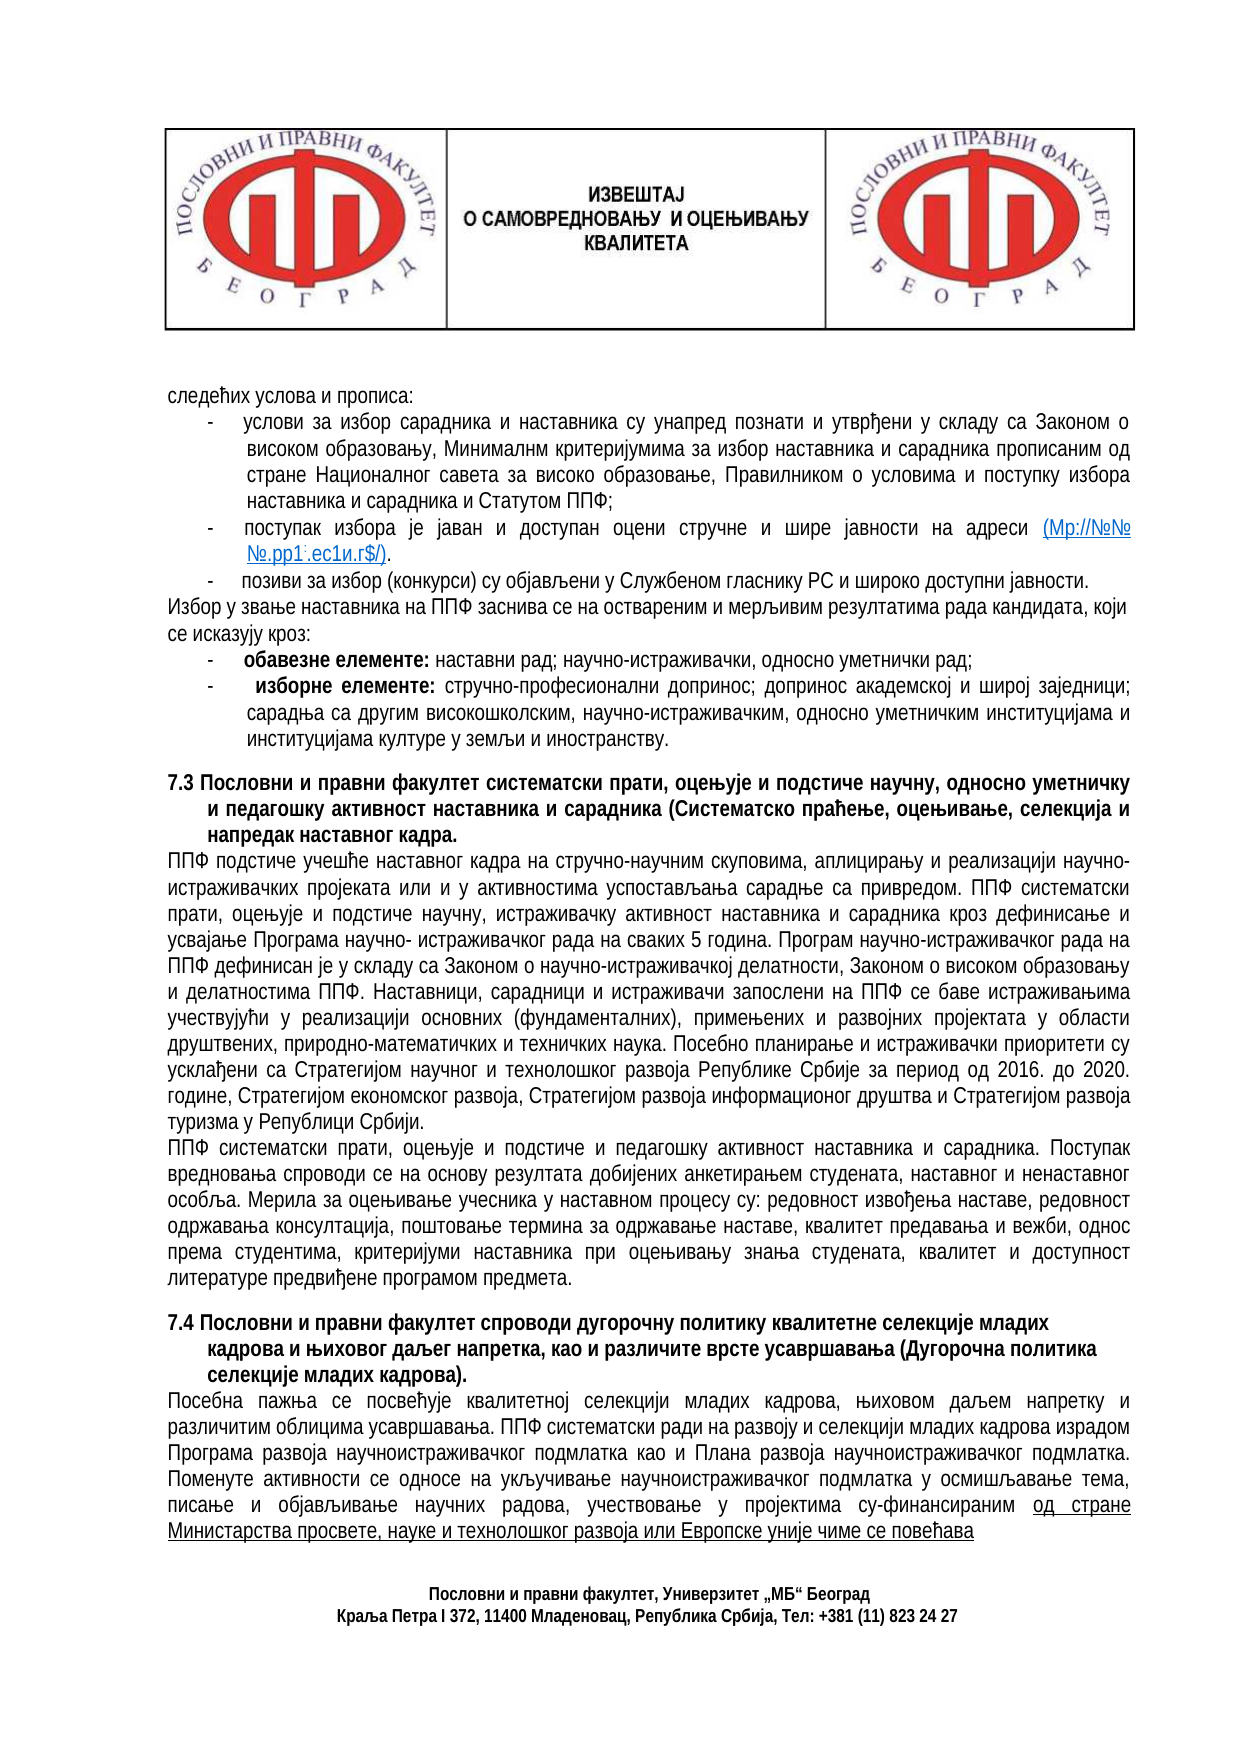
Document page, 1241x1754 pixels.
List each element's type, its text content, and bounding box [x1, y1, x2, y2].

text Пословни и правни факултет, Универзитет „МБ“ Београд [337, 1583, 963, 1605]
list Пословни и правни факултет систематски прати, оцењује и подстиче научну, односно уметничку и педагошку активност наставника и сарадника (Систематско праћење, оцењивање, селекција и напредак наставног кадра. [167, 770, 1131, 848]
list позиви за избор (конкурси) су објављени у Службеном гласнику РС и широко доступни јавности. Избор у звање наставника на ППФ заснива се на оствареним и мерљивим резултатима рада кандидата, који се исказују кроз: [167, 567, 1131, 647]
list изборне елементе: стручно-професионални допринос; допринос академској и широј заједници; сарадња са другим високошколским, научно-истраживачким, односно уметничким институцијама и институцијама културе у земљи и иностранству. [207, 673, 1131, 751]
picture [164, 128, 1135, 331]
list обавезне елементе: наставни рад; научно-истраживачки, односно уметнички рад; [207, 647, 1131, 673]
list услови за избор сарадника и наставника су унапред познати и утврђени у складу са Законом о високом образовању, Минималнм критеријумима за избор наставника и сарадника прописаним од стране Националног савета за високо образовање, Правилником о условима и поступку избора наставника и сарадника и Статутом ППФ; [207, 408, 1131, 514]
text ППФ систематски прати, оцењује и подстиче и педагошку активност наставника и сарадника. Поступак вредновања спроводи се на основу резултата добијених анкетирањем студената, наставног и ненаставног особља. Мерила за оцењивање учесника у наставном процесу су: редовност извођења наставе, редовност одржавања консултација, поштовање термина за одржавање наставе, квалитет предавања и вежби, однос према студентима, критеријуми наставника при оцењивању знања студената, квалитет и доступност литературе предвиђене програмом предмета. [167, 1134, 1131, 1291]
list Пословни и правни факултет спроводи дугорочну политику квалитетне селекције младих кадрова и њиховог даљег напретка, као и различите врсте усавршавања (Дугорочна политика селекције младих кадрова). [167, 1309, 1131, 1388]
list поступак избора је јаван и доступан оцени стручне и шире јавности на адреси (Мр://№№№.рр1:.ес1и.г$/). [207, 514, 1131, 567]
text ППФ подстиче учешће наставног кадра на стручно-научним скуповима, аплицирању и реализацији научно- истраживачких пројеката или и у активностима успостављања сарадње са привредом. ППФ систематски прати, оцењује и подстиче научну, истраживачку активност наставника и сарадника кроз дефинисање и усвајање Програма научно- истраживачког рада на сваких 5 година. Програм научно-истраживачког рада на ППФ дефинисан је у складу са Законом о научно-истраживачкој делатности, Законом о високом образовању и делатностима ППФ. Наставници, сарадници и истраживачи запослени на ППФ се баве истраживањима учествујући у реализацији основних (фундаменталних), примењених и развојних пројектата у области друштвених, природно-математичких и техничких наука. Посебно планирање и истраживачки приоритети су усклађени са Стратегијом научног и технолошког развоја Републике Србије за период од 2016. до 2020. године, Стратегијом економског развоја, Стратегијом развоја информационог друштва и Стратегијом развоја туризма у Републици Србији. [167, 848, 1131, 1134]
text Краља Петра I 372, 11400 Младеновац, Република Србија, Тел: +381 (11) 823 24 27 [337, 1605, 963, 1626]
text Посебна пажња се посвећује квалитетној селекцији младих кадрова, њиховом даљем напретку и различитим облицима усавршавања. ППФ систематски ради на развоју и селекцији младих кадрова израдом Програма развоја научноистраживачког подмлатка као и Плана развоја научноистраживачког подмлатка. Поменуте активности се односе на укључивање научноистраживачког подмлатка у осмишљавање тема, писање и објављивање научних радова, учествовање у пројектима су-финансираним од стране Министарства просвете, науке и технолошког развоја или Европске уније чиме се повећава [167, 1388, 1131, 1544]
text следећих услова и прописа: [167, 382, 1131, 408]
